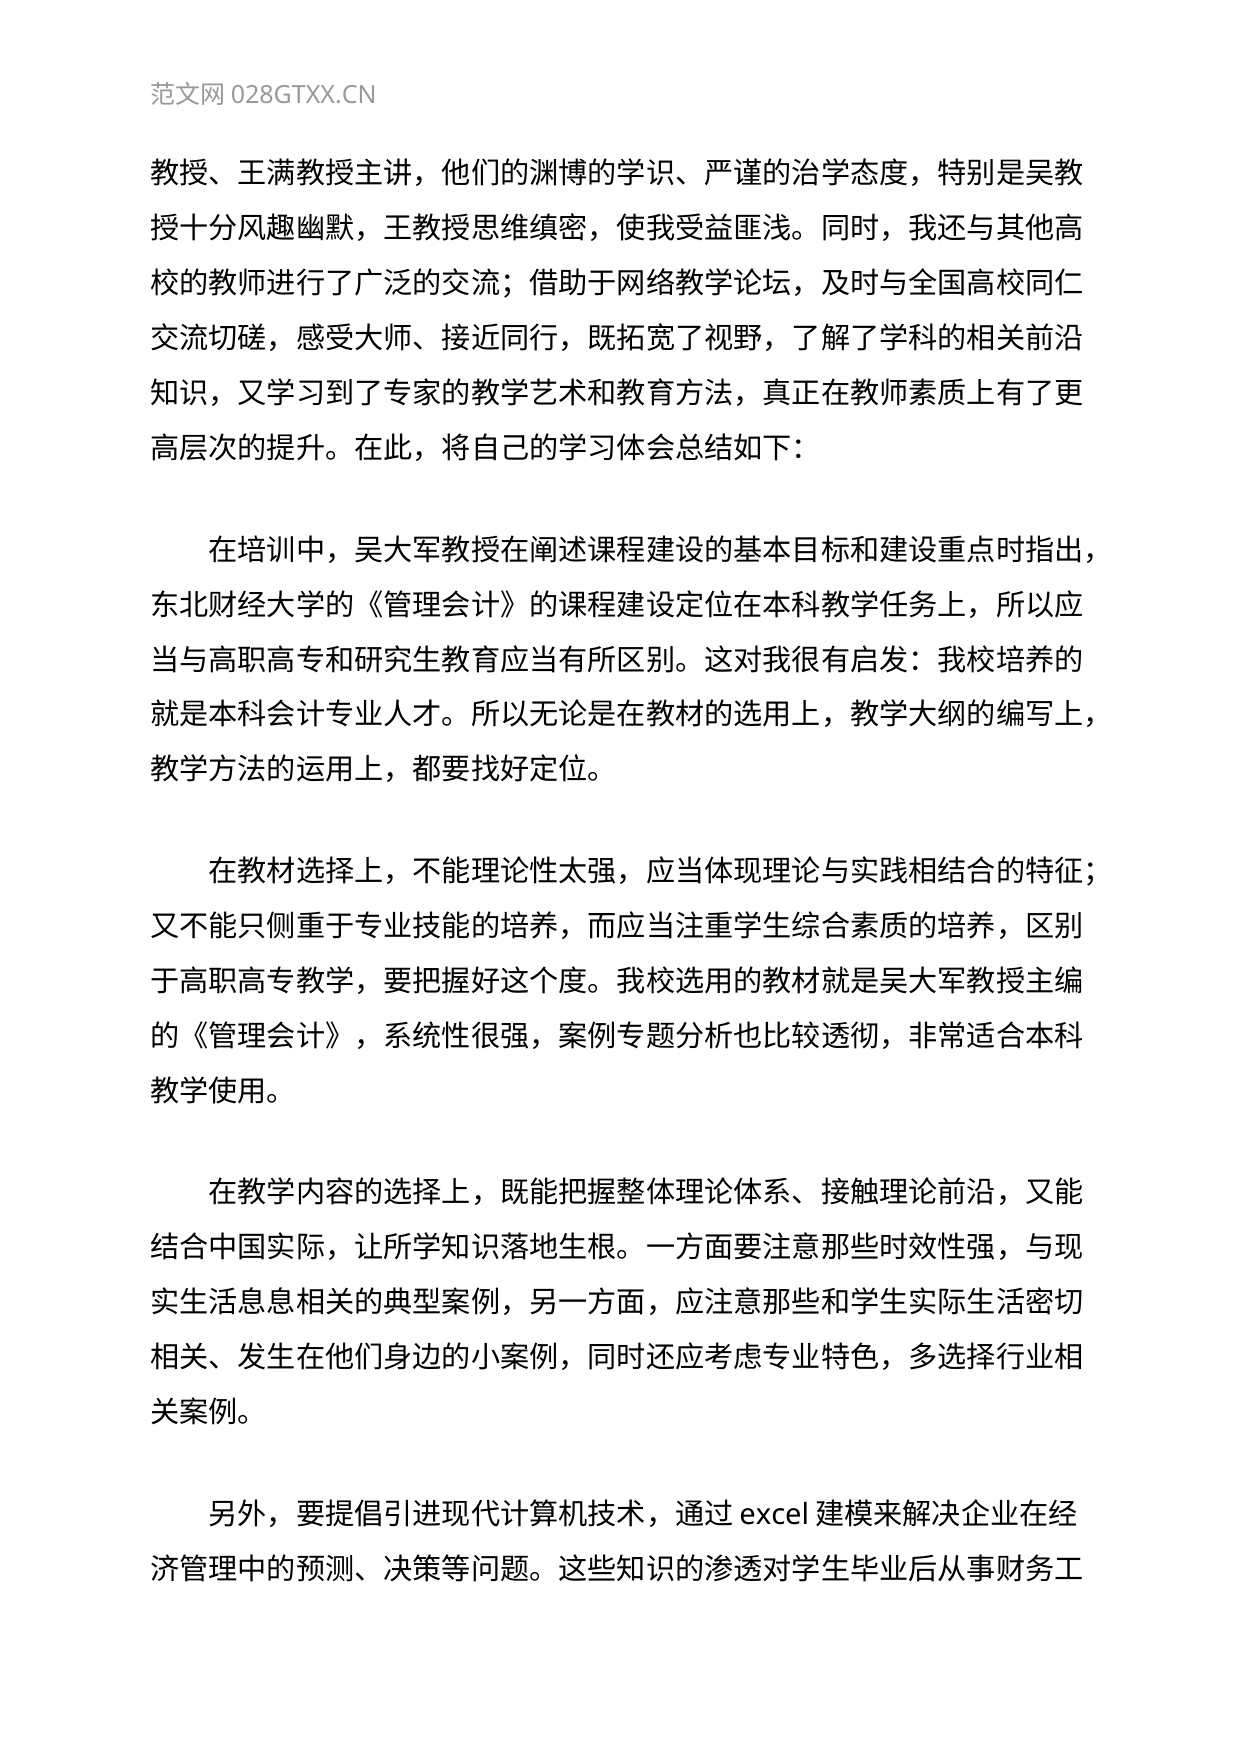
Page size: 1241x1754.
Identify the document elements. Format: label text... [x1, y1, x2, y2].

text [150, 150, 1090, 467]
text 在培训中，吴大军教授在阐述课程建设的基本目标和建设重点时指出，东北财经大学的《管理会计》的课程建设定位在本科教学任务上，所以应当与高职高专和研究生教育应当有所区别。这对我很有启发：我校培养的就是本科会计专业人才。所以无论是在教材的选用上，教学大纲的编写上，教学方法的运用上，都要找好定位。 [150, 526, 1090, 788]
text 在教学内容的选择上，既能把握整体理论体系、接触理论前沿，又能结合中国实际，让所学知识落地生根。一方面要注意那些时效性强，与现实生活息息相关的典型案例，另一方面，应注意那些和学生实际生活密切相关、发生在他们身边的小案例，同时还应考虑专业特色，多选择行业相关案例。 [150, 1169, 1090, 1431]
text 在教材选择上，不能理论性太强，应当体现理论与实践相结合的特征；又不能只侧重于专业技能的培养，而应当注重学生综合素质的培养，区别于高职高专教学，要把握好这个度。我校选用的教材就是吴大军教授主编的《管理会计》，系统性很强，案例专题分析也比较透彻，非常适合本科教学使用。 [150, 848, 1090, 1109]
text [150, 1490, 1090, 1588]
